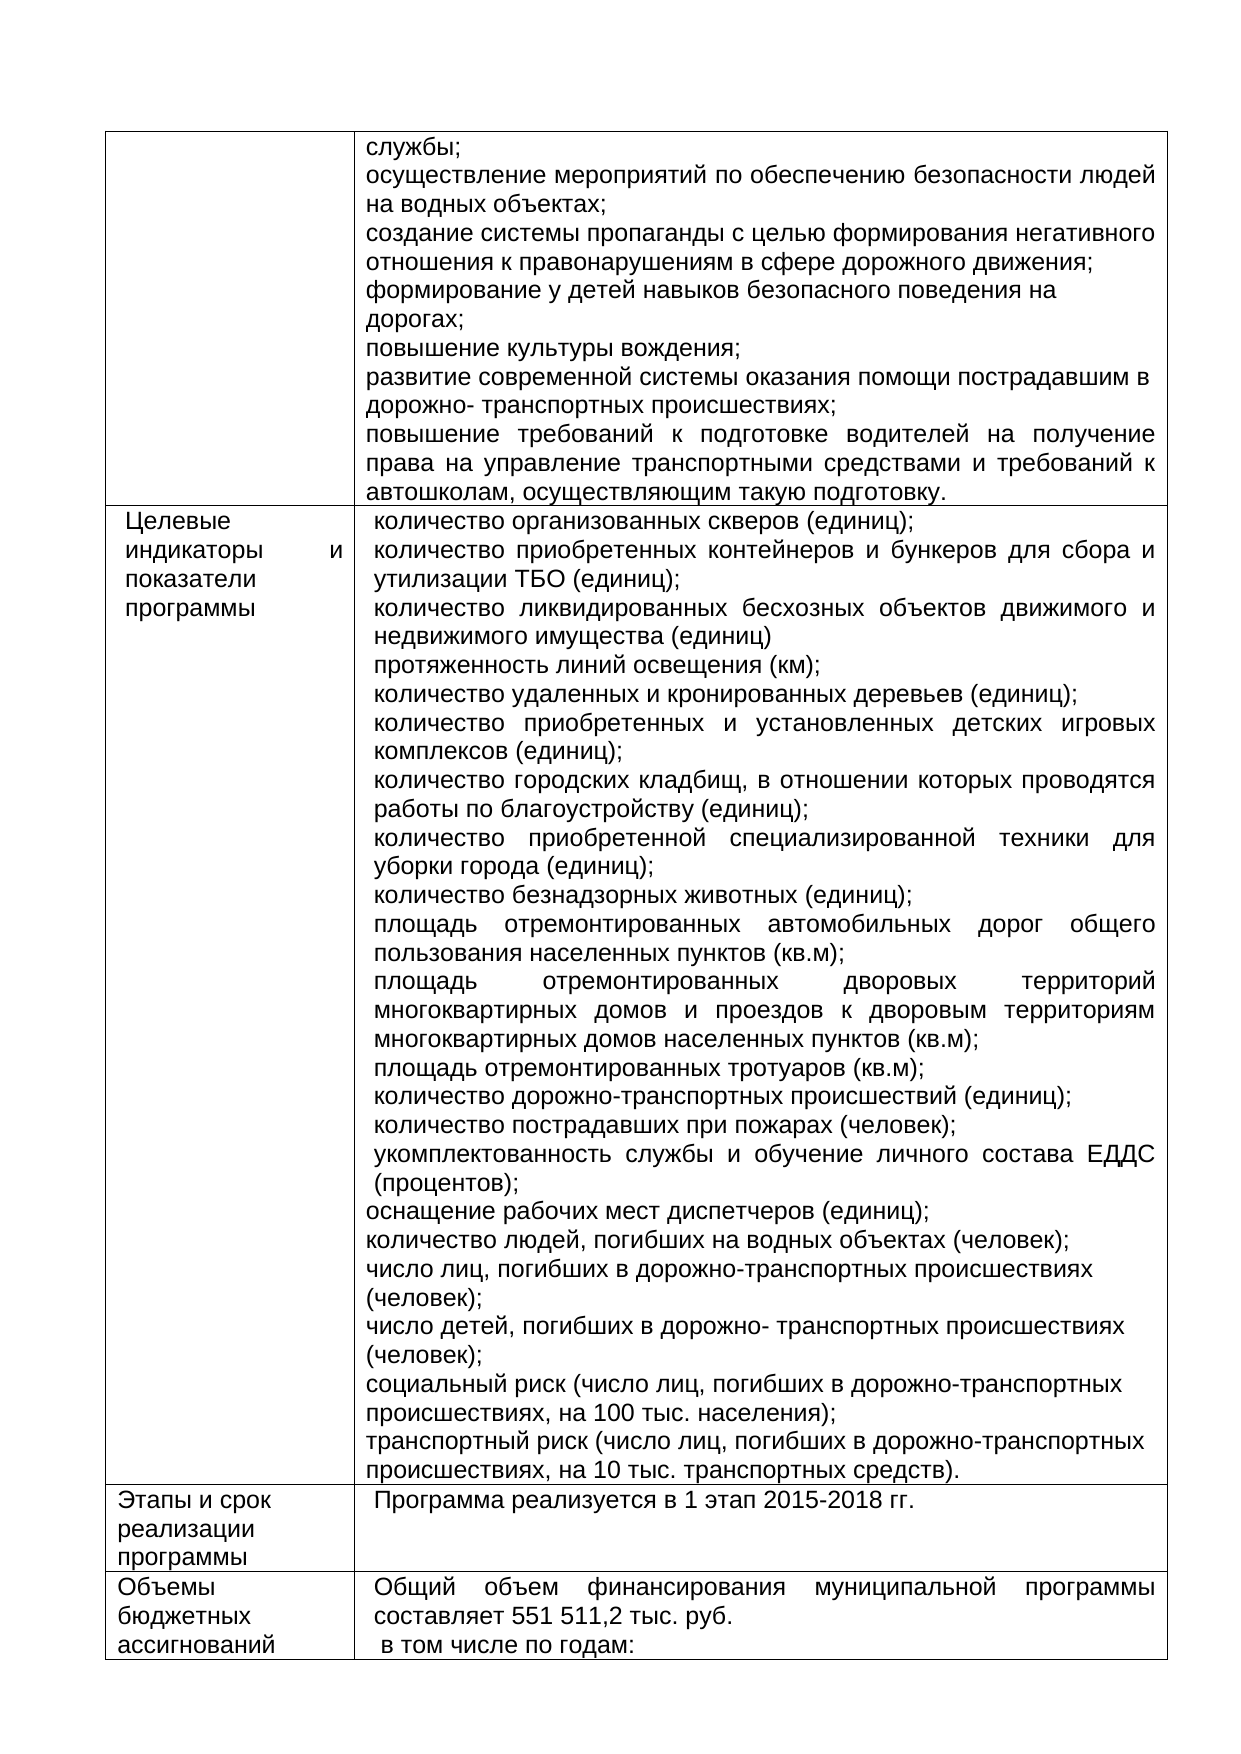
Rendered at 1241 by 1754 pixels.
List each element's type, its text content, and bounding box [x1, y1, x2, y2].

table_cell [106, 1572, 354, 1658]
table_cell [355, 132, 1167, 505]
table_cell Этапы и срок реализации программы [106, 1485, 354, 1571]
table_cell Программа реализуется в 1 этап 2015-2018 гг. [355, 1485, 1167, 1571]
table_cell количество организованных скверов (единиц); количество приобретенных контейнеров и бункеров для сбора и утилизации ТБО (единиц); количество ликвидированных бесхозных объектов движимого и недвижимого имущества (единиц) протяженность линий освещения (км); количество удаленных и кронированных деревьев (единиц); количество приобретенных и установленных детских игровых комплексов (единиц); количество городских кладбищ, в отношении которых проводятся работы по благоустройству (единиц); количество приобретенной специализированной техники для уборки города (единиц); количество безнадзорных животных (единиц); площадь отремонтированных автомобильных дорог общего пользования населенных пунктов (кв.м); площадь отремонтированных дворовых территорий многоквартирных домов и проездов к дворовым территориям многоквартирных домов населенных пунктов (кв.м); площадь отремонтированных тротуаров (кв.м); количество дорожно-транспортных происшествий (единиц); количество пострадавших при пожарах (человек); укомплектованность службы и обучение личного состава ЕДДС (процентов); оснащение рабочих мест диспетчеров (единиц); количество людей, погибших на водных объектах (человек); число лиц, погибших в дорожно-транспортных происшествиях (человек); число детей, погибших в дорожно- транспортных происшествиях (человек); социальный риск (число лиц, погибших в дорожно-транспортных происшествиях, на 100 тыс. населения); транспортный риск (число лиц, погибших в дорожно-транспортных происшествиях, на 10 тыс. транспортных средств). [355, 506, 1167, 1484]
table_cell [106, 132, 354, 505]
table_cell Целевые индикаторы и показатели программы [106, 506, 354, 1484]
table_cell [355, 1572, 1167, 1658]
